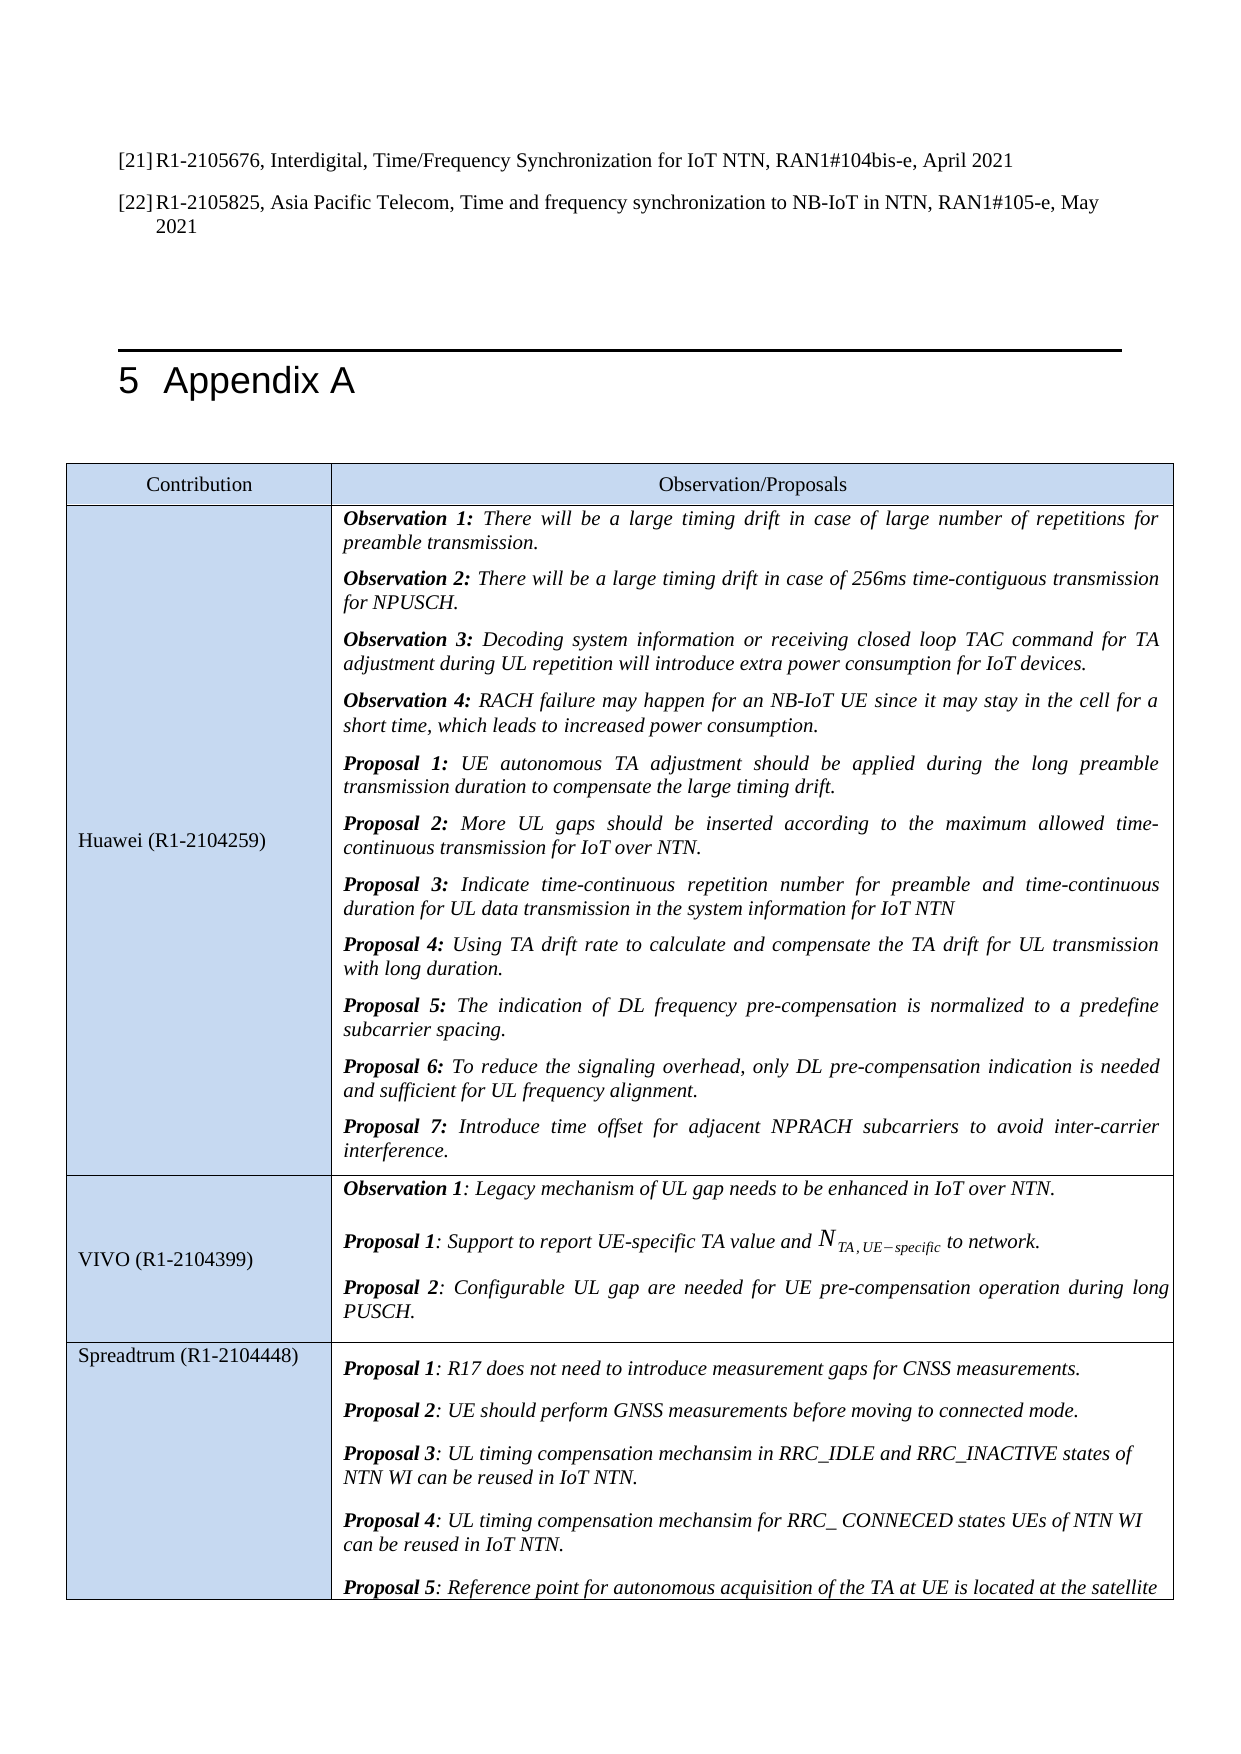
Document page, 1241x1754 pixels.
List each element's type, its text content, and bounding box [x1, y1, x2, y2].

table_header Contribution [67, 464, 331, 504]
table_header Observation/Proposals [332, 464, 1173, 504]
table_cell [67, 1343, 331, 1599]
table_cell Observation 1: There will be a large timing drift in case of large number of repetitions for preamble transmission. Observation 2: There will be a large timing drift in case of 256ms time-contiguous transmission for NPUSCH. Observation 3: Decoding system information or receiving closed loop TAC command for TA adjustment during UL repetition will introduce extra power consumption for IoT devices. Observation 4: RACH failure may happen for an NB-IoT UE since it may stay in the cell for a short time, which leads to increased power consumption. Proposal 1: UE autonomous TA adjustment should be applied during the long preamble transmission duration to compensate the large timing drift. Proposal 2: More UL gaps should be inserted according to the maximum allowed time-continuous transmission for IoT over NTN. Proposal 3: Indicate time-continuous repetition number for preamble and time-continuous duration for UL data transmission in the system information for IoT NTN Proposal 4: Using TA drift rate to calculate and compensate the TA drift for UL transmission with long duration. Proposal 5: The indication of DL frequency pre-compensation is normalized to a predefine subcarrier spacing. Proposal 6: To reduce the signaling overhead, only DL pre-compensation indication is needed and sufficient for UL frequency alignment. Proposal 7: Introduce time offset for adjacent NPRACH subcarriers to avoid inter-carrier interference. [332, 506, 1173, 1175]
list R1-2105676, Interdigital, Time/Frequency Synchronization for IoT NTN, RAN1#104bis-e, April 2021 [118, 147, 1122, 172]
list R1-2105825, Asia Pacific Telecom, Time and frequency synchronization to NB-IoT in NTN, RAN1#105-e, May 2021 [118, 190, 1122, 238]
table_cell Huawei (R1-2104259) [67, 506, 331, 1175]
table_cell VIVO (R1-2104399) [67, 1176, 331, 1342]
subtitle Appendix A [118, 352, 1122, 402]
table_cell Observation 1: Legacy mechanism of UL gap needs to be enhanced in IoT over NTN. Proposal 1: Support to report UE-specific TA value and to network. Proposal 2: Configurable UL gap are needed for UE pre-compensation operation during long PUSCH. [332, 1176, 1173, 1342]
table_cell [332, 1343, 1173, 1599]
